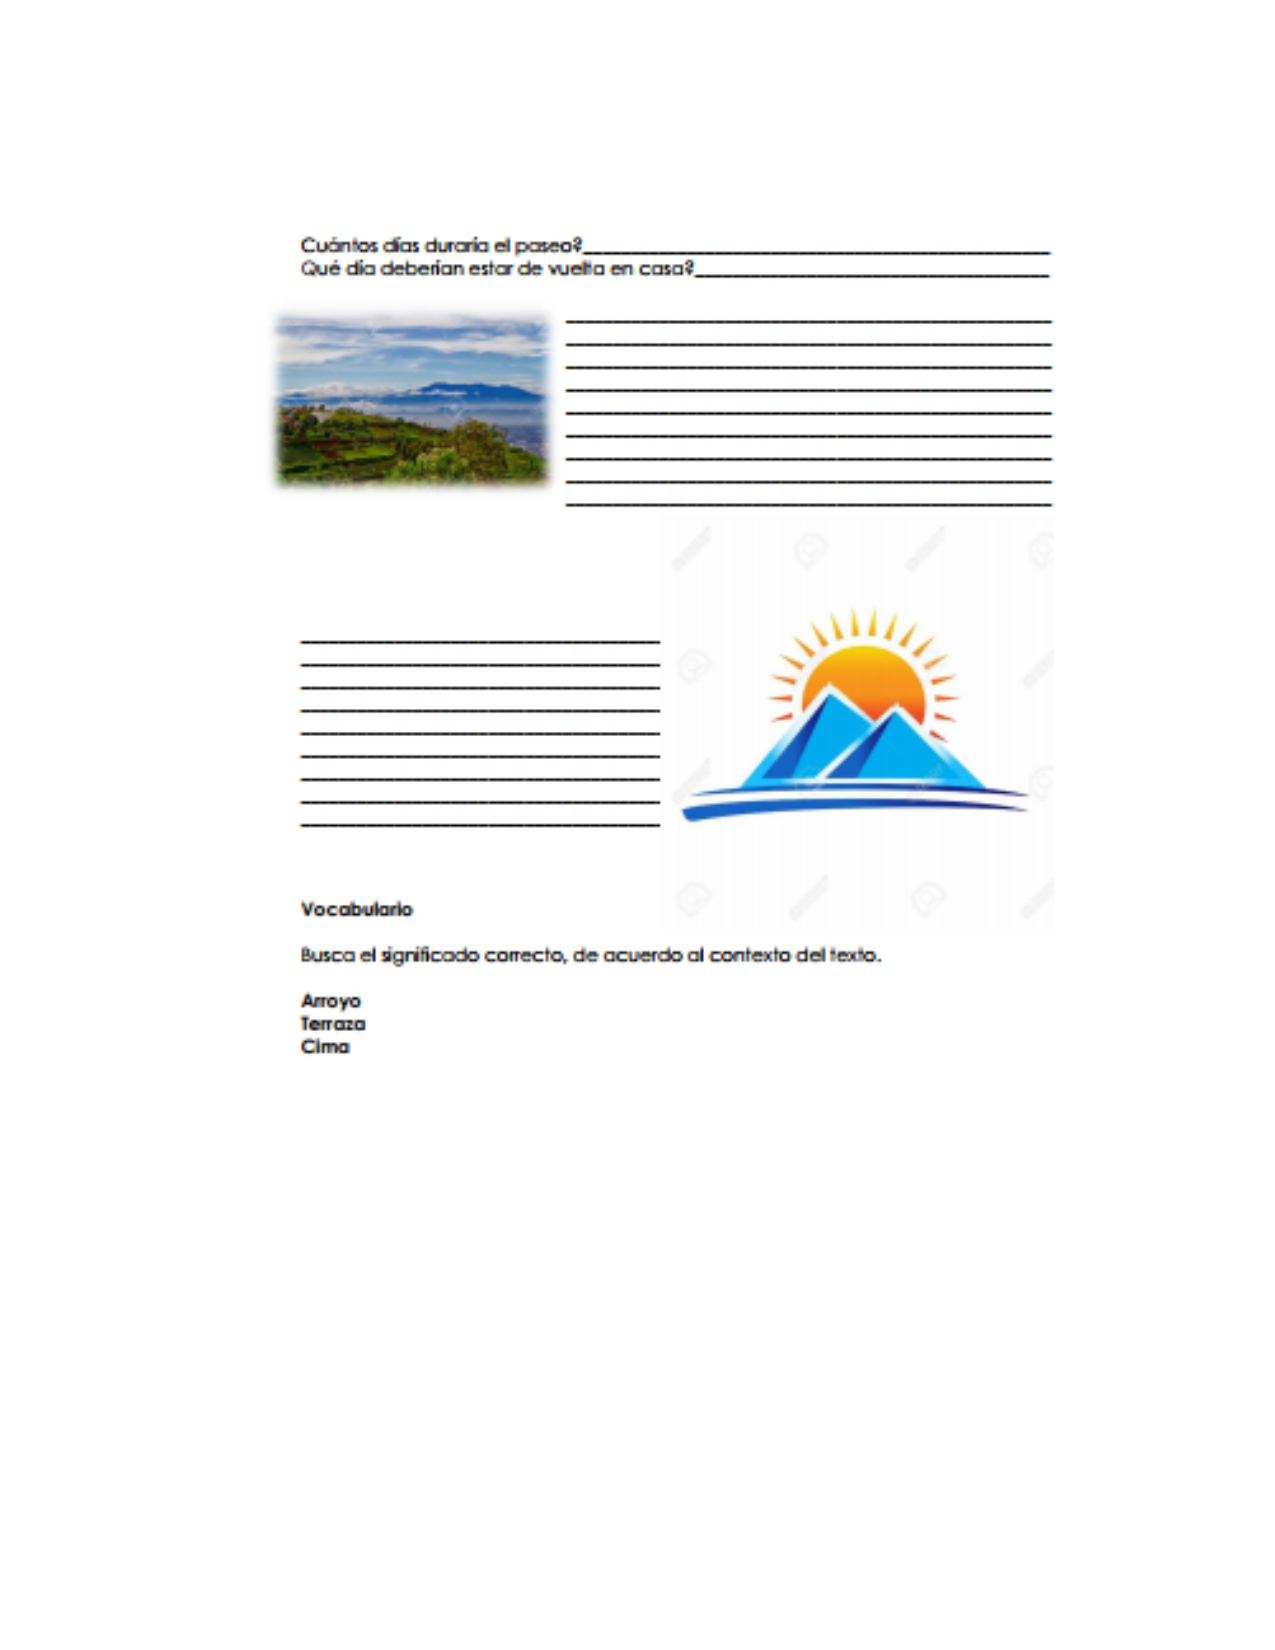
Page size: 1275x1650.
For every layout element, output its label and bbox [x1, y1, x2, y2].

picture [177, 147, 1162, 1362]
